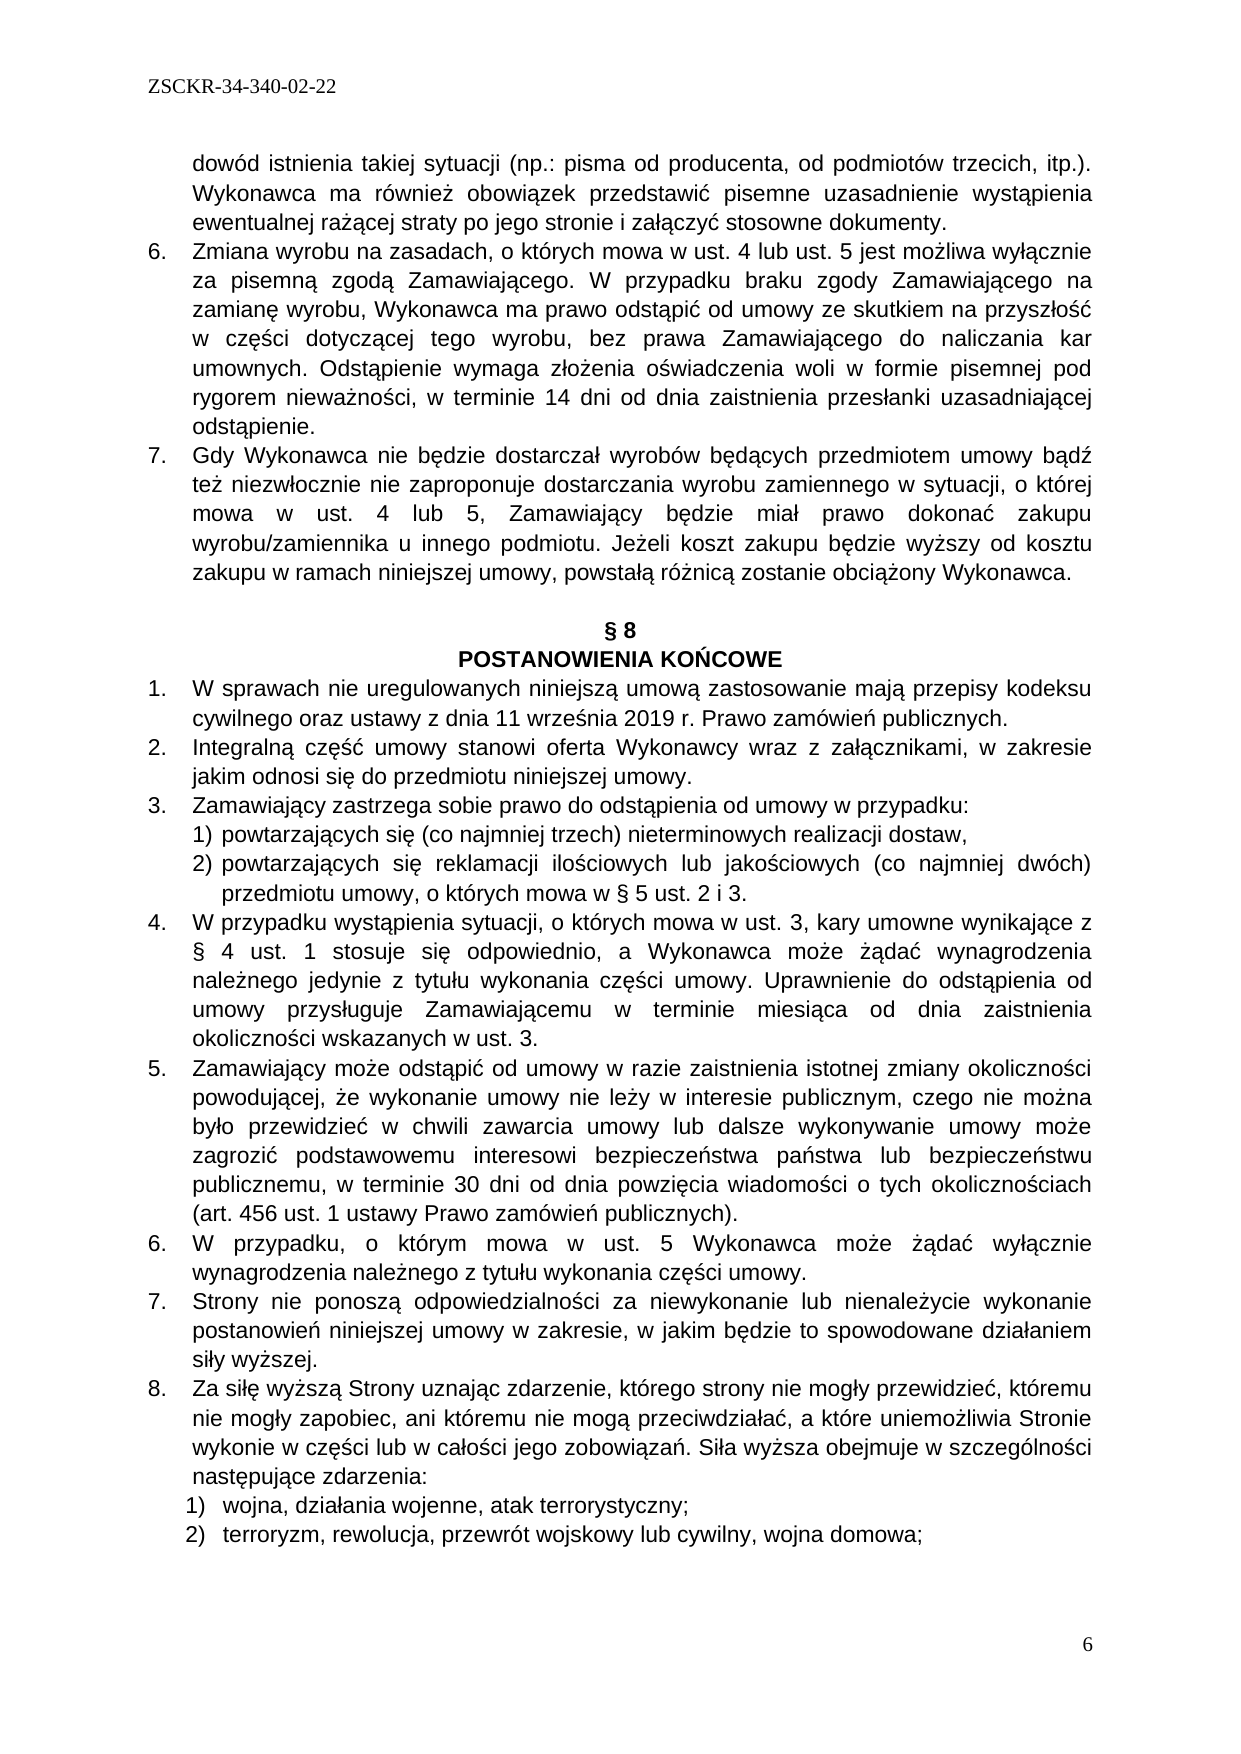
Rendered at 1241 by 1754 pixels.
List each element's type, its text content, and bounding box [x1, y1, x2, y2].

list powtarzających się (co najmniej trzech) nieterminowych realizacji dostaw, [192, 818, 1093, 848]
list Gdy Wykonawca nie będzie dostarczał wyrobów będących przedmiotem umowy bądź też niezwłocznie nie zaproponuje dostarczania wyrobu zamiennego w sytuacji, o której mowa w ust. 4 lub 5, Zamawiający będzie miał prawo dokonać zakupu wyrobu/zamiennika u innego podmiotu. Jeżeli koszt zakupu będzie wyższy od kosztu zakupu w ramach niniejszej umowy, powstałą różnicą zostanie obciążony Wykonawca. [148, 439, 1093, 585]
list Zmiana wyrobu na zasadach, o których mowa w ust. 4 lub ust. 5 jest możliwa wyłącznie za pisemną zgodą Zamawiającego. W przypadku braku zgody Zamawiającego na zamianę wyrobu, Wykonawca ma prawo odstąpić od umowy ze skutkiem na przyszłość w części dotyczącej tego wyrobu, bez prawa Zamawiającego do naliczania kar umownych. Odstąpienie wymaga złożenia oświadczenia woli w formie pisemnej pod rygorem nieważności, w terminie 14 dni od dnia zaistnienia przesłanki uzasadniającej odstąpienie. [148, 235, 1093, 439]
text POSTANOWIENIA KOŃCOWE [148, 643, 1093, 673]
list terroryzm, rewolucja, przewrót wojskowy lub cywilny, wojna domowa; [185, 1518, 1093, 1548]
list powtarzających się reklamacji ilościowych lub jakościowych (co najmniej dwóch) przedmiotu umowy, o których mowa w § 5 ust. 2 i 3. [192, 848, 1093, 906]
list Strony nie ponoszą odpowiedzialności za niewykonanie lub nienależycie wykonanie postanowień niniejszej umowy w zakresie, w jakim będzie to spowodowane działaniem siły wyższej. [148, 1285, 1093, 1373]
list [148, 148, 1093, 235]
list wojna, działania wojenne, atak terrorystyczny; [185, 1489, 1093, 1518]
list Integralną część umowy stanowi oferta Wykonawcy wraz z załącznikami, w zakresie jakim odnosi się do przedmiotu niniejszej umowy. [148, 731, 1093, 789]
list W sprawach nie uregulowanych niniejszą umową zastosowanie mają przepisy kodeksu cywilnego oraz ustawy z dnia 11 września 2019 r. Prawo zamówień publicznych. [148, 673, 1093, 731]
list Za siłę wyższą Strony uznając zdarzenie, którego strony nie mogły przewidzieć, któremu nie mogły zapobiec, ani któremu nie mogą przeciwdziałać, a które uniemożliwia Stronie wykonie w części lub w całości jego zobowiązań. Siła wyższa obejmuje w szczególności następujące zdarzenia: [148, 1373, 1093, 1489]
list W przypadku wystąpienia sytuacji, o których mowa w ust. 3, kary umowne wynikające z § 4 ust. 1 stosuje się odpowiednio, a Wykonawca może żądać wynagrodzenia należnego jedynie z tytułu wykonania części umowy. Uprawnienie do odstąpienia od umowy przysługuje Zamawiającemu w terminie miesiąca od dnia zaistnienia okoliczności wskazanych w ust. 3. [148, 906, 1093, 1052]
list Zamawiający zastrzega sobie prawo do odstąpienia od umowy w przypadku: [148, 789, 1093, 818]
list Zamawiający może odstąpić od umowy w razie zaistnienia istotnej zmiany okoliczności powodującej, że wykonanie umowy nie leży w interesie publicznym, czego nie można było przewidzieć w chwili zawarcia umowy lub dalsze wykonywanie umowy może zagrozić podstawowemu interesowi bezpieczeństwa państwa lub bezpieczeństwu publicznemu, w terminie 30 dni od dnia powzięcia wiadomości o tych okolicznościach (art. 456 ust. 1 ustawy Prawo zamówień publicznych). [148, 1052, 1093, 1227]
text § 8 [148, 614, 1093, 643]
list W przypadku, o którym mowa w ust. 5 Wykonawca może żądać wyłącznie wynagrodzenia należnego z tytułu wykonania części umowy. [148, 1227, 1093, 1285]
